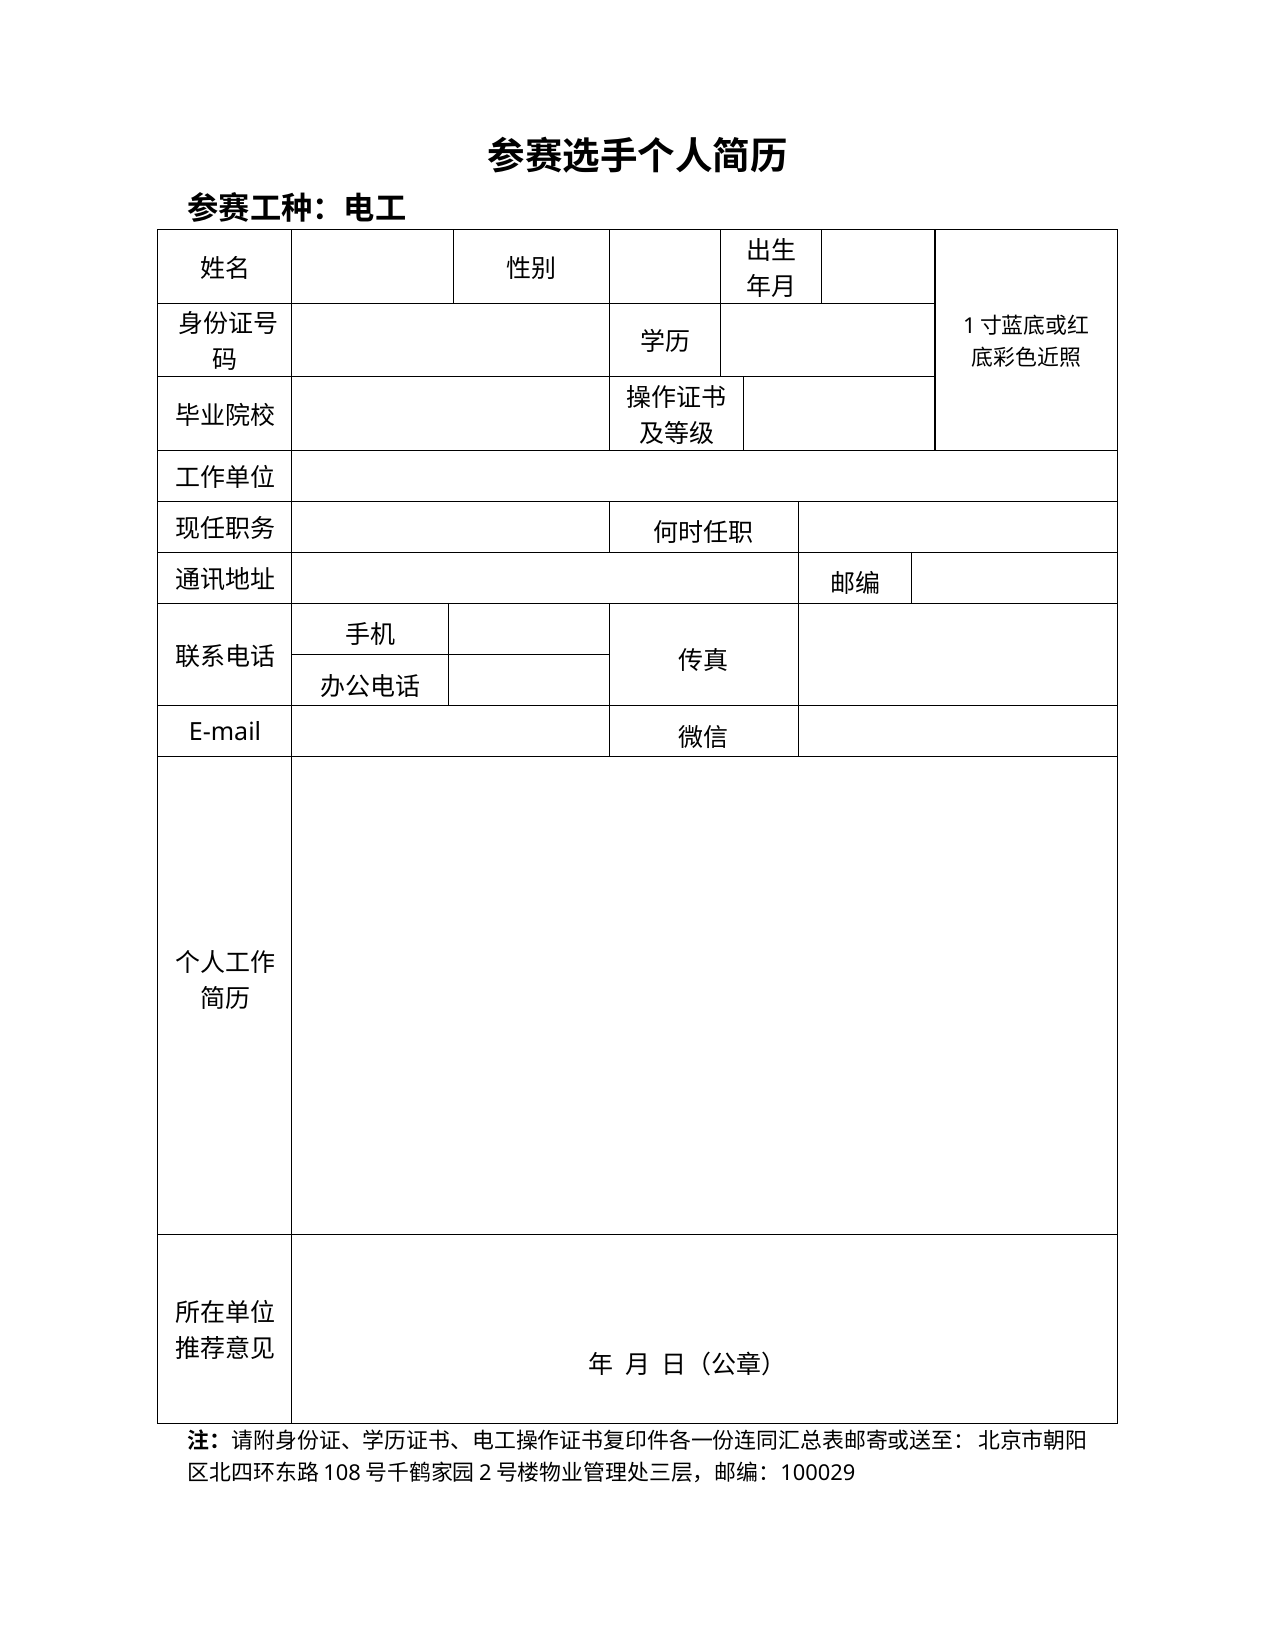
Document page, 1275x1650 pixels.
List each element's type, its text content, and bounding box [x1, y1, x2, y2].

table_cell 所在单位推荐意见 [158, 1235, 291, 1422]
table_header 出生 年月 [721, 230, 821, 303]
table_cell 工作单位 [158, 451, 291, 501]
table_cell [292, 706, 609, 756]
table_cell 办公电话 [292, 655, 448, 705]
table_cell 个人工作简历 [158, 757, 291, 1234]
table_cell [292, 757, 1117, 1234]
table_cell 邮编 [799, 553, 911, 603]
table_header [292, 230, 453, 303]
table_cell 身份证号码 [158, 304, 291, 376]
table_header 性别 [454, 230, 609, 303]
text 参赛选手个人简历 [187, 129, 1087, 179]
table_cell 微信 [610, 706, 798, 756]
table_header [822, 230, 934, 303]
table_cell [292, 377, 609, 450]
table_cell [449, 604, 609, 654]
table_cell 年 月 日（公章） [292, 1235, 1117, 1422]
table_cell [292, 304, 609, 376]
table_header 姓名 [158, 230, 291, 303]
table_cell 学历 [610, 304, 720, 376]
table_cell 通讯地址 [158, 553, 291, 603]
table_cell [292, 502, 609, 552]
table_cell 手机 [292, 604, 448, 654]
table_cell [721, 304, 934, 376]
table_cell [799, 502, 1117, 552]
table_cell 毕业院校 [158, 377, 291, 450]
table_cell [449, 655, 609, 705]
table_cell [912, 553, 1117, 603]
table_cell 操作证书 及等级 [610, 377, 743, 450]
table_cell 何时任职 [610, 502, 798, 552]
table_cell [292, 553, 798, 603]
table_cell [799, 706, 1117, 756]
table_cell [744, 377, 934, 450]
table_cell 现任职务 [158, 502, 291, 552]
table_header [610, 230, 720, 303]
text 参赛工种：电工 [187, 179, 1087, 229]
table_cell E-mail [158, 706, 291, 756]
table_cell 传真 [610, 604, 798, 705]
table_cell [292, 451, 1117, 501]
text 注：请附身份证、学历证书、电工操作证书复印件各一份连同汇总表邮寄或送至：北京市朝阳区北四环东路108号千鹤家园2号楼物业管理处三层，邮编：100029 [187, 1424, 1087, 1487]
table_cell 联系电话 [158, 604, 291, 705]
table_header 1寸蓝底或红底彩色近照 [936, 230, 1117, 450]
table_cell [799, 604, 1117, 705]
